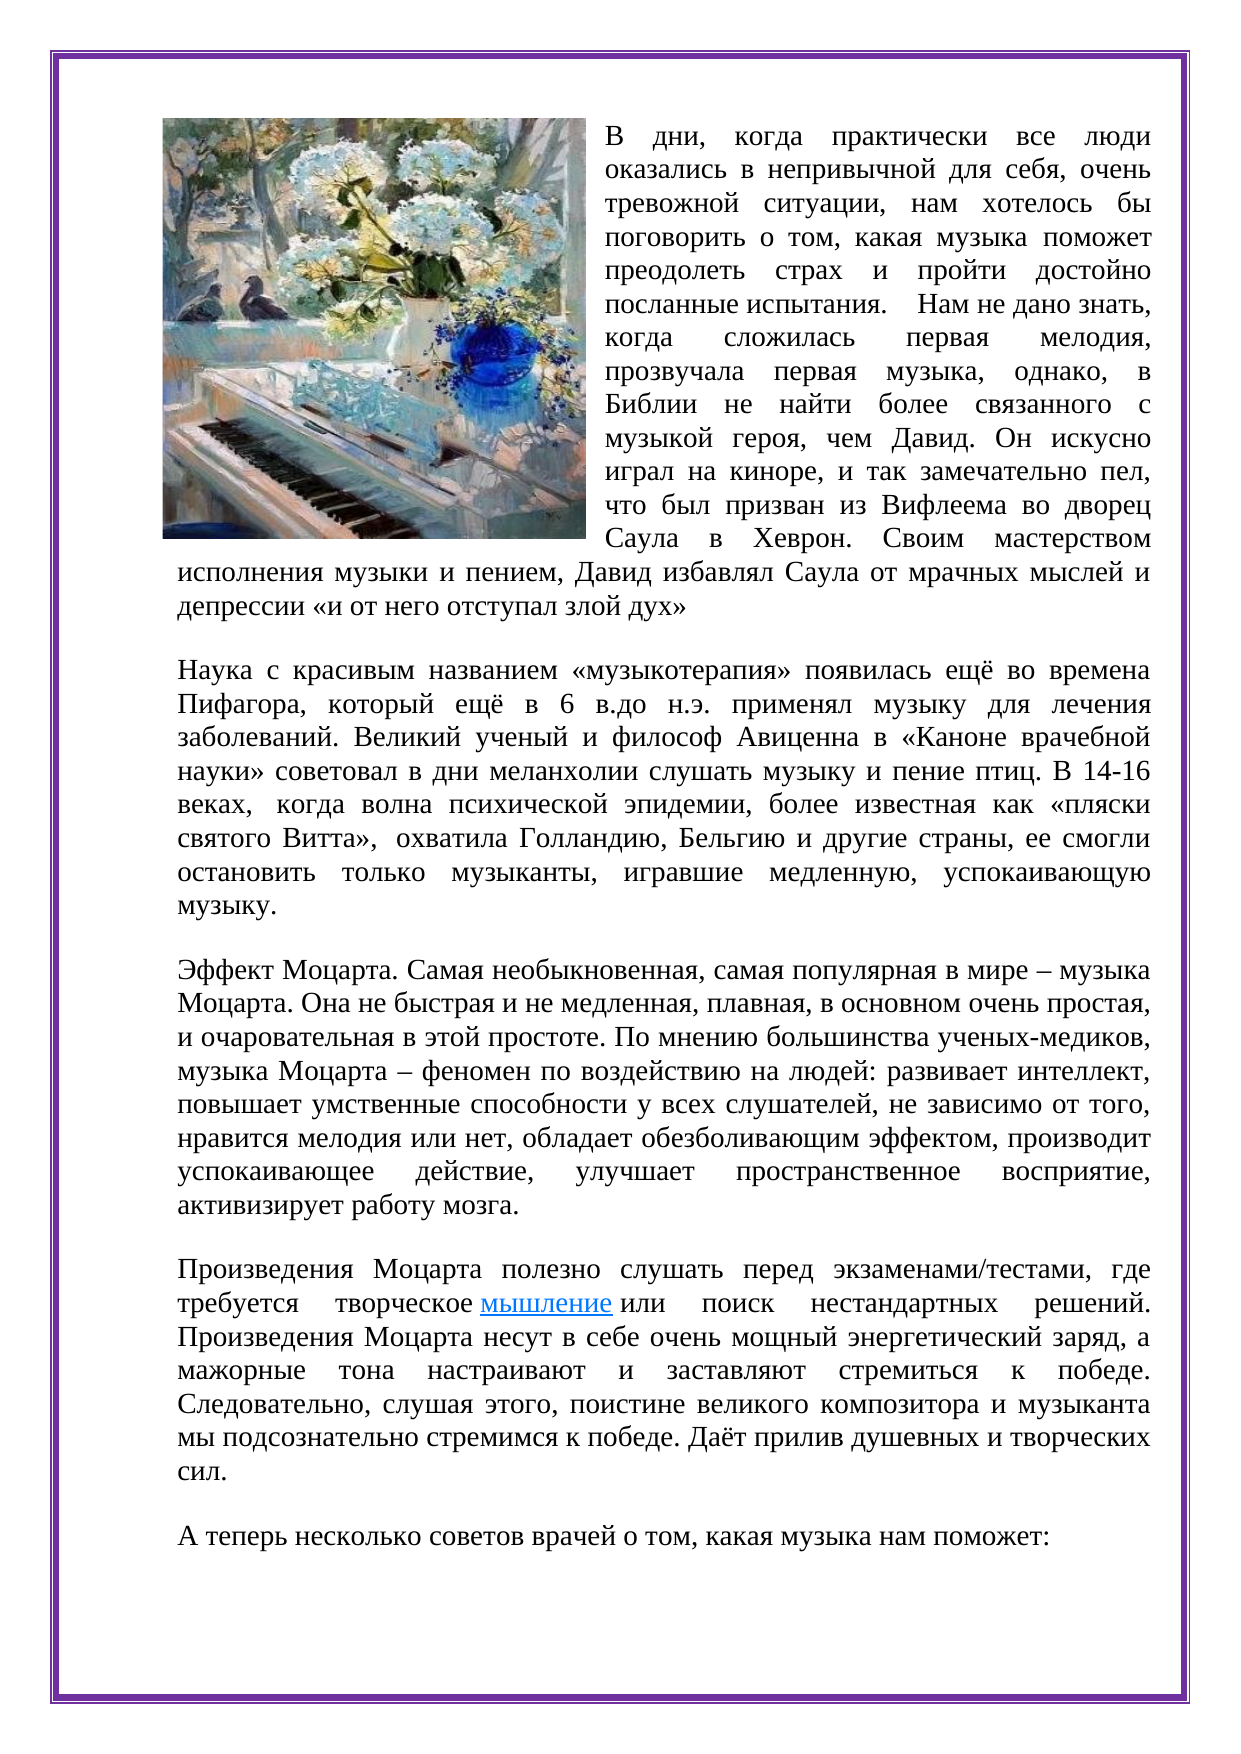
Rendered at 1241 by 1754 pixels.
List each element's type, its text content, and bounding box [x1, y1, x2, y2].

text А теперь несколько советов врачей о том, какая музыка нам поможет: [177, 1518, 1152, 1551]
picture [162, 118, 586, 539]
text Наука с красивым названием «музыкотерапия» появилась ещё во времена Пифагора, который ещё в 6 в.до н.э. применял музыку для лечения заболеваний. Великий ученый и философ Авиценна в «Каноне врачебной науки» советовал в дни меланхолии слушать музыку и пение птиц. В 14-16 веках, когда волна психической эпидемии, более известная как «пляски святого Витта», охватила Голландию, Бельгию и другие страны, ее смогли остановить только музыканты, игравшие медленную, успокаивающую музыку. [177, 652, 1152, 921]
text Эффект Моцарта. Самая необыкновенная, самая популярная в мире – музыка Моцарта. Она не быстрая и не медленная, плавная, в основном очень простая, и очаровательная в этой простоте. По мнению большинства ученых-медиков, музыка Моцарта – феномен по воздействию на людей: развивает интеллект, повышает умственные способности у всех слушателей, не зависимо от того, нравится мелодия или нет, обладает обезболивающим эффектом, производит успокаивающее действие, улучшает пространственное восприятие, активизирует работу мозга. [177, 952, 1152, 1220]
text Произведения Моцарта полезно слушать перед экзаменами/тестами, где требуется творческое мышление или поиск нестандартных решений. Произведения Моцарта несут в себе очень мощный энергетический заряд, а мажорные тона настраивают и заставляют стремиться к победе. Следовательно, слушая этого, поистине великого композитора и музыканта мы подсознательно стремимся к победе. Даёт прилив душевных и творческих сил. [177, 1252, 1152, 1486]
